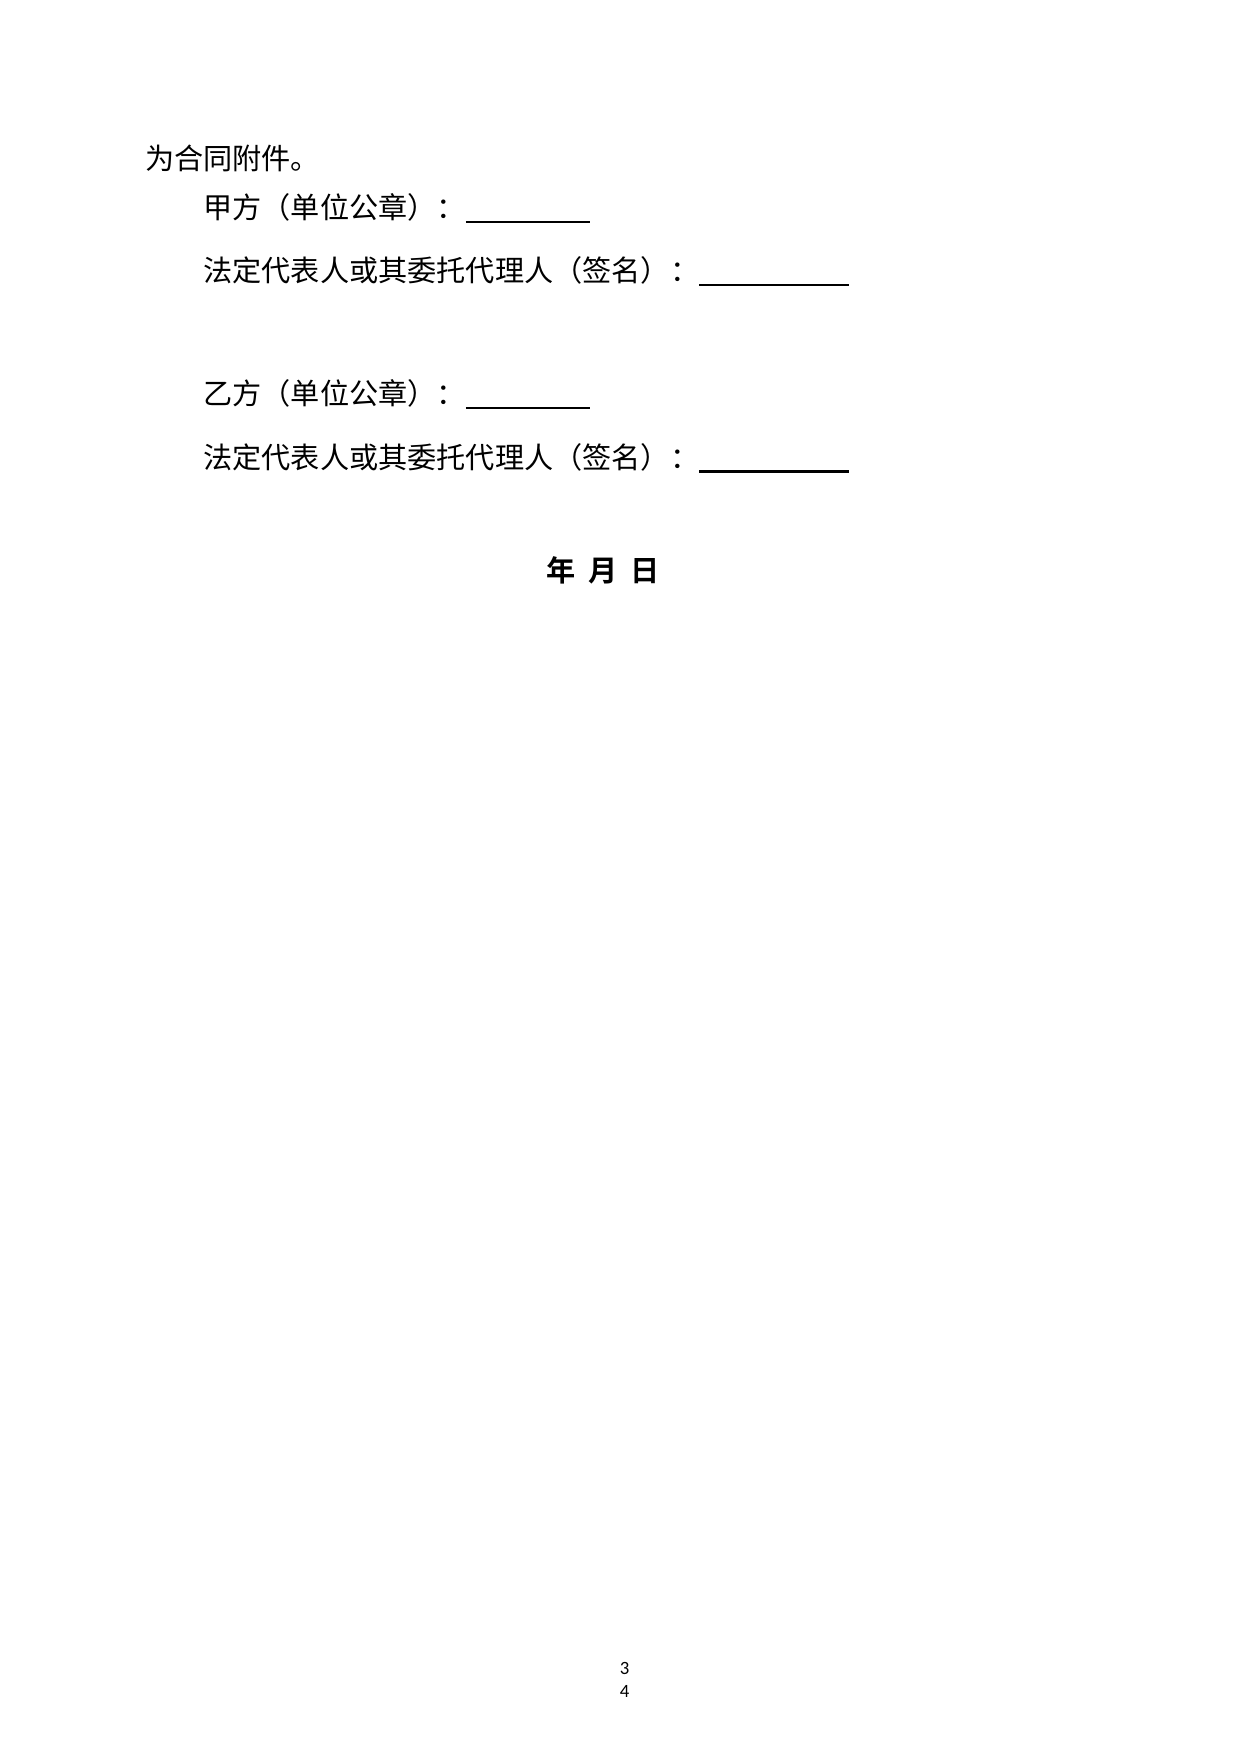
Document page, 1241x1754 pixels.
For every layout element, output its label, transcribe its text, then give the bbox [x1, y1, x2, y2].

text 法定代表人或其委托代理人（签名）： [145, 248, 1104, 290]
text 法定代表人或其委托代理人（签名）： [145, 434, 1104, 476]
text 甲方（单位公章）： [145, 184, 1104, 227]
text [145, 136, 1104, 178]
text 乙方（单位公章）： [145, 371, 1104, 413]
text 年 月 日 [145, 548, 1104, 590]
